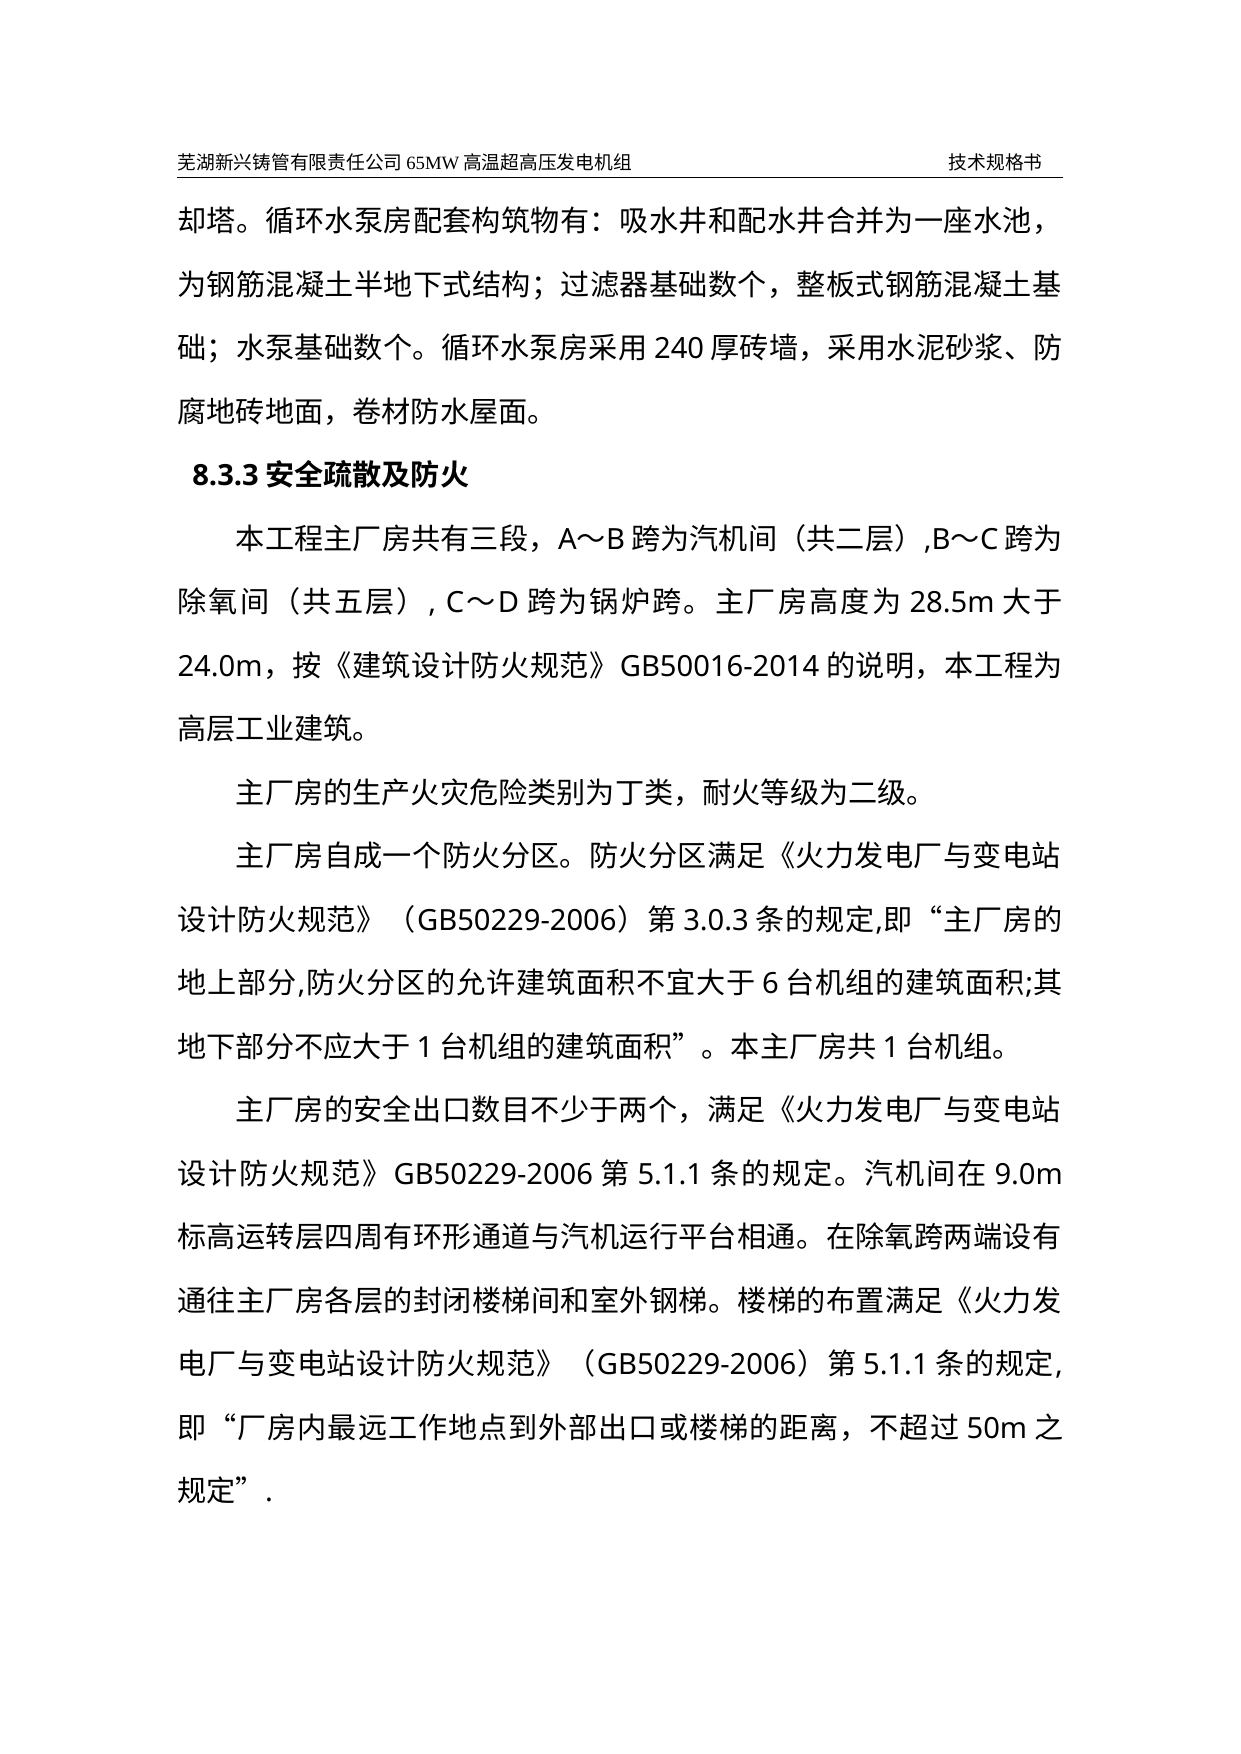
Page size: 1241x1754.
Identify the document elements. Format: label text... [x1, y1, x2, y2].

text 本工程主厂房共有三段，A～B跨为汽机间（共二层）,B～C跨为除氧间（共五层）, C～D跨为锅炉跨。主厂房高度为28.5m大于24.0m，按《建筑设计防火规范》GB50016-2014的说明，本工程为高层工业建筑。 [177, 515, 1063, 748]
text 主厂房自成一个防火分区。防火分区满足《火力发电厂与变电站设计防火规范》（GB50229-2006）第3.0.3条的规定,即“主厂房的地上部分,防火分区的允许建筑面积不宜大于6台机组的建筑面积;其地下部分不应大于1台机组的建筑面积”。本主厂房共1台机组。 [177, 833, 1063, 1066]
subtitle 安全疏散及防火 [192, 452, 1063, 494]
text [177, 198, 1063, 431]
text 主厂房的生产火灾危险类别为丁类，耐火等级为二级。 [177, 769, 1063, 812]
text 主厂房的安全出口数目不少于两个，满足《火力发电厂与变电站设计防火规范》GB50229-2006第5.1.1条的规定。汽机间在9.0m标高运转层四周有环形通道与汽机运行平台相通。在除氧跨两端设有通往主厂房各层的封闭楼梯间和室外钢梯。楼梯的布置满足《火力发电厂与变电站设计防火规范》（GB50229-2006）第5.1.1条的规定,即“厂房内最远工作地点到外部出口或楼梯的距离，不超过50m之规定”. [177, 1087, 1063, 1510]
